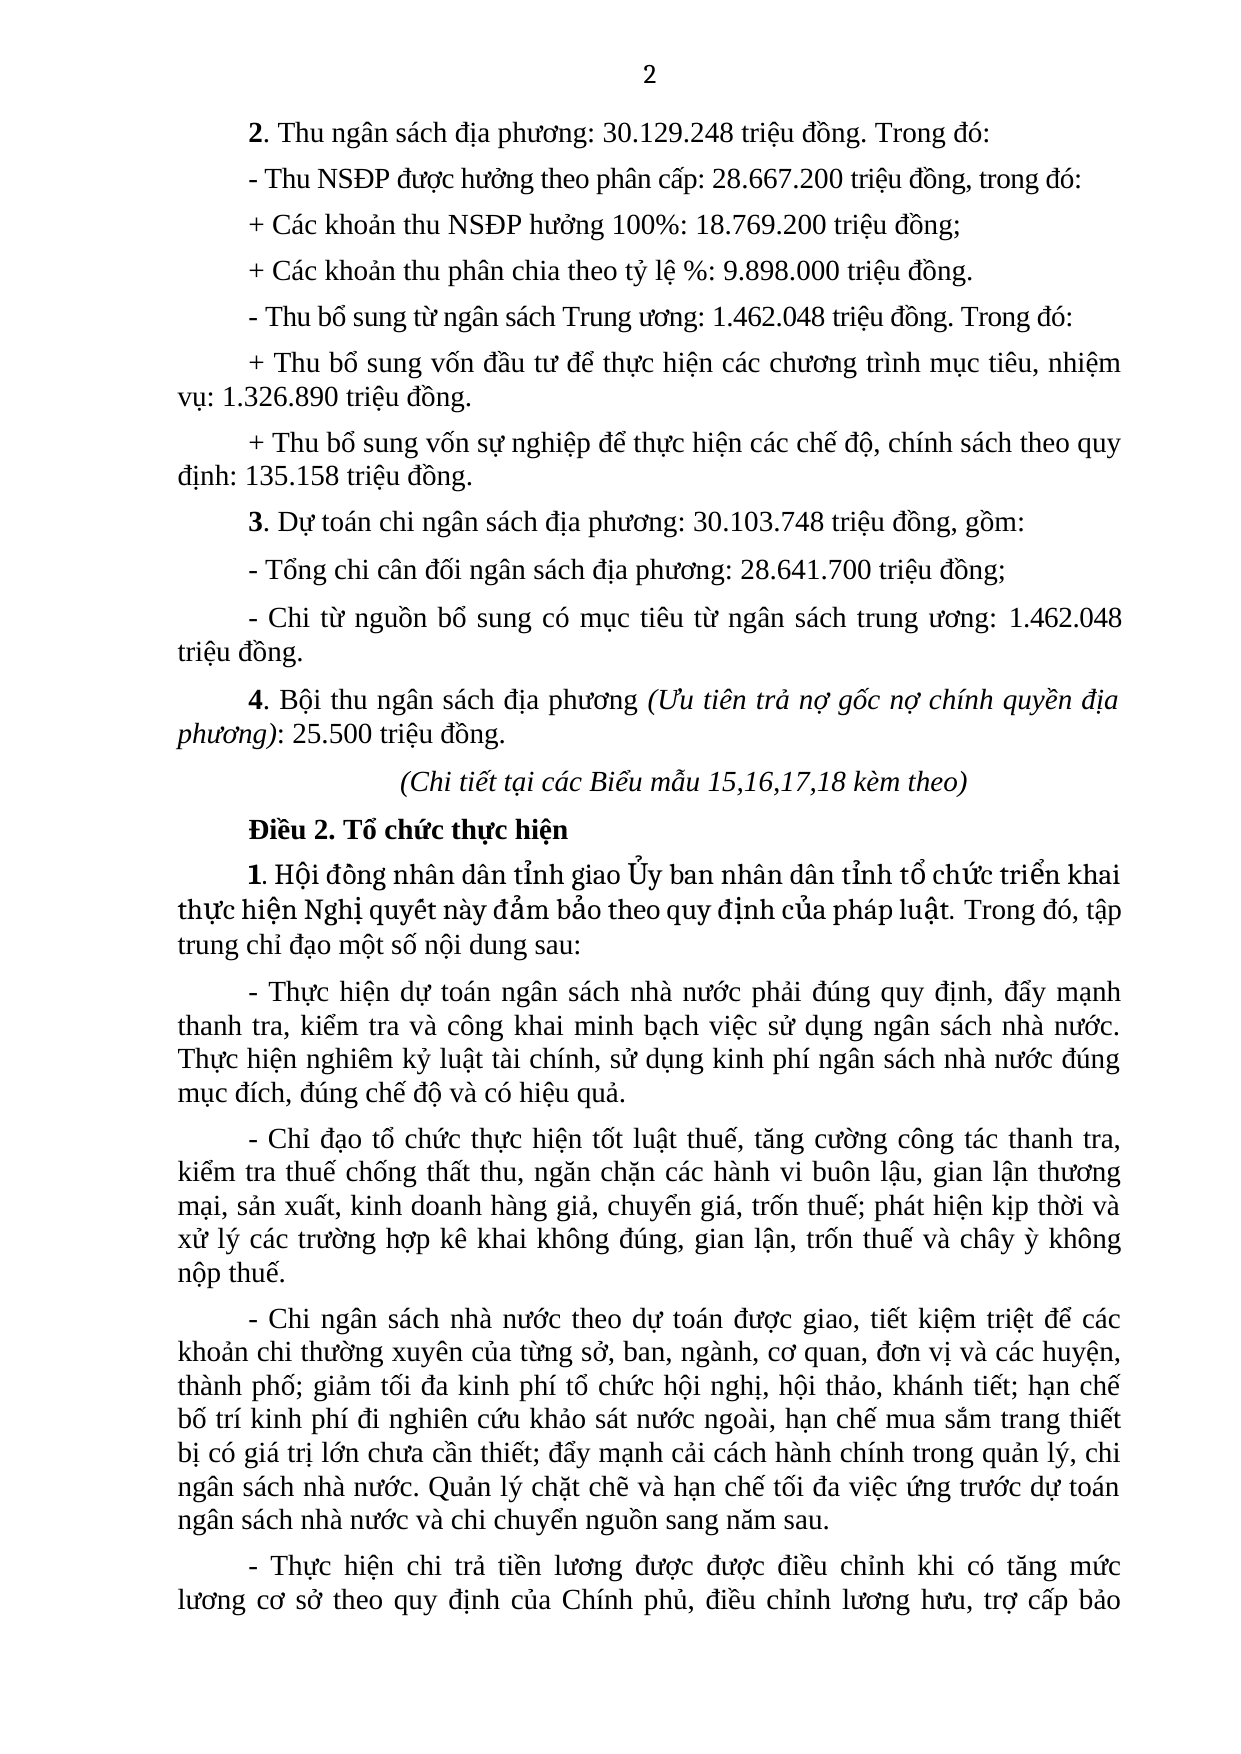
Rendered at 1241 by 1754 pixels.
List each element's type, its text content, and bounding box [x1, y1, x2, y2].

text 4. Bội thu ngân sách địa phương (Ưu tiên trả nợ gốc nợ chính quyền địa phương): 25.500 triệu đồng. [177, 682, 1122, 749]
text - Chi ngân sách nhà nước theo dự toán được giao, tiết kiệm triệt để các khoản chi thường xuyên của từng sở, ban, ngành, cơ quan, đơn vị và các huyện, thành phố; giảm tối đa kinh phí tổ chức hội nghị, hội thảo, khánh tiết; hạn chế bố trí kinh phí đi nghiên cứu khảo sát nước ngoài, hạn chế mua sắm trang thiết bị có giá trị lớn chưa cần thiết; đẩy mạnh cải cách hành chính trong quản lý, chi ngân sách nhà nước. Quản lý chặt chẽ và hạn chế tối đa việc ứng trước dự toán ngân sách nhà nước và chi chuyển nguồn sang năm sau. [177, 1301, 1122, 1536]
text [177, 1548, 1122, 1615]
text + Thu bổ sung vốn đầu tư để thực hiện các chương trình mục tiêu, nhiệm vụ: 1.326.890 triệu đồng. [177, 345, 1122, 412]
text - Chỉ đạo tổ chức thực hiện tốt luật thuế, tăng cường công tác thanh tra, kiểm tra thuế chống thất thu, ngăn chặn các hành vi buôn lậu, gian lận thương mại, sản xuất, kinh doanh hàng giả, chuyển giá, trốn thuế; phát hiện kịp thời và xử lý các trường hợp kê khai không đúng, gian lận, trốn thuế và chây ỳ không nộp thuế. [177, 1121, 1122, 1288]
text - Thực hiện dự toán ngân sách nhà nước phải đúng quy định, đẩy mạnh thanh tra, kiểm tra và công khai minh bạch việc sử dụng ngân sách nhà nước. Thực hiện nghiêm kỷ luật tài chính, sử dụng kinh phí ngân sách nhà nước đúng mục đích, đúng chế độ và có hiệu quả. [177, 974, 1122, 1108]
text + Thu bổ sung vốn sự nghiệp để thực hiện các chế độ, chính sách theo quy định: 135.158 triệu đồng. [177, 425, 1122, 492]
text - Thu bổ sung từ ngân sách Trung ương: 1.462.048 triệu đồng. Trong đó: [177, 299, 1122, 333]
text Điều 2. Tổ chức thực hiện [177, 812, 1122, 846]
text 3. Dự toán chi ngân sách địa phương: 30.103.748 triệu đồng, gồm: [177, 504, 1122, 538]
text - Tổng chi cân đối ngân sách địa phương: 28.641.700 triệu đồng; [177, 552, 1122, 586]
text + Các khoản thu NSĐP hưởng 100%: 18.769.200 triệu đồng; [177, 207, 1122, 241]
text - Thu NSĐP được hưởng theo phân cấp: 28.667.200 triệu đồng, trong đó: [177, 161, 1122, 194]
text - Chi từ nguồn bổ sung có mục tiêu từ ngân sách trung ương: 1.462.048 triệu đồng. [177, 601, 1122, 668]
text 1. Hội đồng nhân dân tỉnh giao Ủy ban nhân dân tỉnh tổ chức triển khai thực hiện Nghị quyết này đảm bảo theo quy định của pháp luật. Trong đó, tập trung chỉ đạo một số nội dung sau: [177, 858, 1122, 961]
text 2. Thu ngân sách địa phương: 30.129.248 triệu đồng. Trong đó: [177, 115, 1122, 148]
text (Chi tiết tại các Biểu mẫu 15,16,17,18 kèm theo) [177, 764, 1122, 797]
text + Các khoản thu phân chia theo tỷ lệ %: 9.898.000 triệu đồng. [177, 253, 1122, 287]
